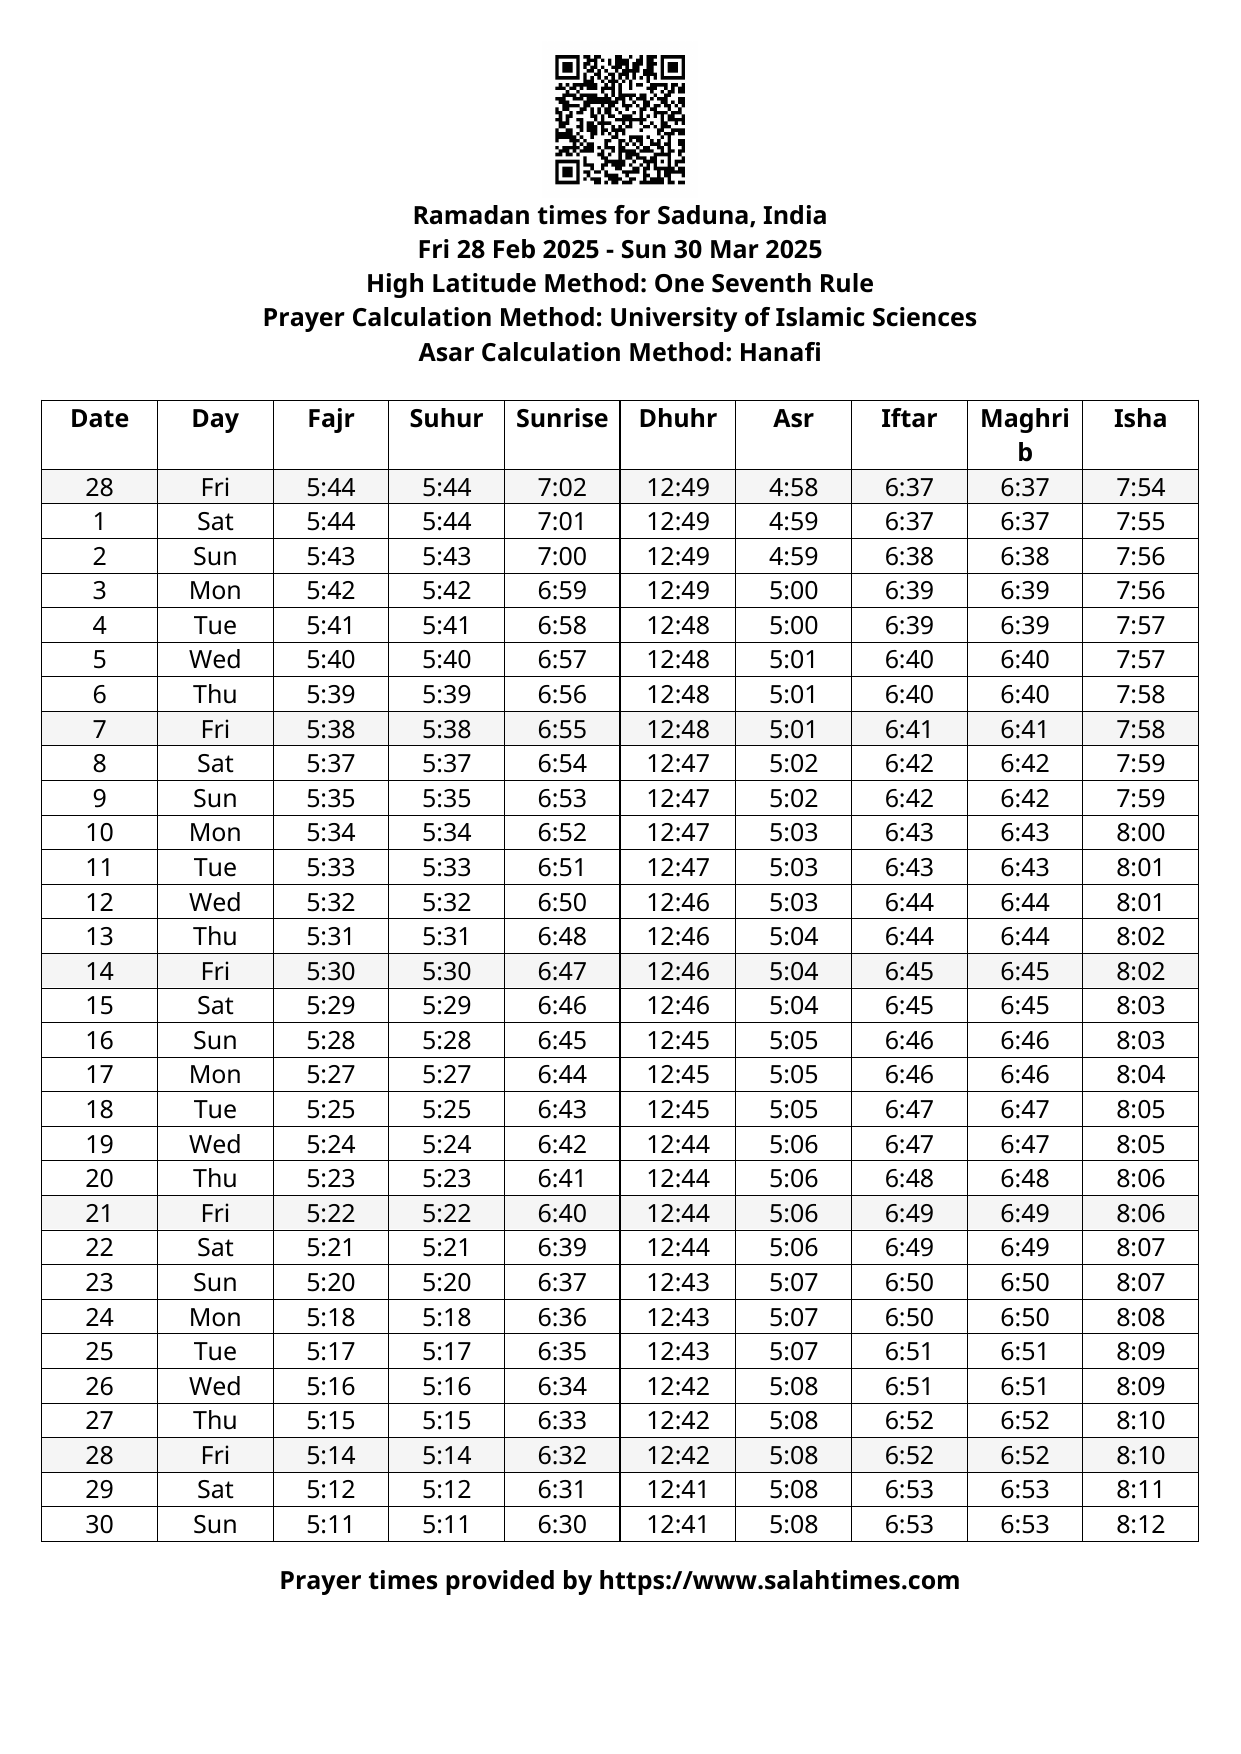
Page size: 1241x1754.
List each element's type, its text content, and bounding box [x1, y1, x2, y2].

table_cell 5:39 [389, 677, 504, 711]
table_cell Tue [158, 1092, 273, 1126]
table_cell 5:11 [389, 1507, 504, 1541]
table_cell 15 [42, 989, 157, 1022]
table_cell 5:21 [274, 1231, 388, 1264]
table_cell Wed [158, 1127, 273, 1160]
table_cell 6:36 [505, 1300, 619, 1333]
table_cell 5:04 [736, 954, 851, 987]
table_cell 12:42 [621, 1404, 735, 1437]
table_cell 8:10 [1083, 1438, 1198, 1472]
table_cell 5:22 [274, 1196, 388, 1229]
table_cell 5:08 [736, 1369, 851, 1402]
table_cell 12:49 [621, 470, 735, 503]
table_cell 6:42 [968, 781, 1082, 814]
table_cell 20 [42, 1161, 157, 1195]
text Asar Calculation Method: Hanafi [42, 334, 1198, 368]
table_cell 8:02 [1083, 919, 1198, 953]
table_cell 6:37 [852, 504, 967, 538]
table_cell 5:41 [389, 608, 504, 642]
table_cell 5:40 [389, 643, 504, 676]
table_cell 6:39 [968, 608, 1082, 642]
table_cell 6:44 [968, 885, 1082, 918]
table_header Asr [736, 401, 851, 469]
table_cell 3 [42, 574, 157, 607]
table_cell Fri [158, 1196, 273, 1229]
table_cell 5:31 [389, 919, 504, 953]
table_cell 12:49 [621, 539, 735, 572]
table_cell 6:52 [968, 1438, 1082, 1472]
table_cell 8:05 [1083, 1127, 1198, 1160]
table_cell 6:53 [852, 1473, 967, 1506]
table_cell 5:16 [389, 1369, 504, 1402]
table_cell 12:48 [621, 643, 735, 676]
table_cell 5:03 [736, 816, 851, 849]
table_cell 5:37 [274, 746, 388, 780]
table_cell 4:59 [736, 539, 851, 572]
table_cell 22 [42, 1231, 157, 1264]
table_cell 10 [42, 816, 157, 849]
table_cell 16 [42, 1023, 157, 1057]
table_cell 6:49 [852, 1196, 967, 1229]
table_cell 6:45 [505, 1023, 619, 1057]
table_cell 8:08 [1083, 1300, 1198, 1333]
table_cell 28 [42, 470, 157, 503]
table_cell 8:01 [1083, 850, 1198, 884]
table_cell 6:43 [505, 1092, 619, 1126]
table_cell 5:43 [274, 539, 388, 572]
table_cell Sun [158, 539, 273, 572]
table_cell 6:58 [505, 608, 619, 642]
table_cell 12:48 [621, 712, 735, 745]
table_cell 5:08 [736, 1473, 851, 1506]
table_cell 5:07 [736, 1300, 851, 1333]
table_cell Tue [158, 850, 273, 884]
table_cell 8 [42, 746, 157, 780]
table_cell 5:08 [736, 1507, 851, 1541]
table_cell 23 [42, 1265, 157, 1299]
table_cell 6:40 [852, 643, 967, 676]
table_cell 6:50 [505, 885, 619, 918]
table_cell 6:39 [852, 608, 967, 642]
table_cell 4 [42, 608, 157, 642]
table_cell Fri [158, 1438, 273, 1472]
table_cell 5:34 [274, 816, 388, 849]
table_cell 5:02 [736, 746, 851, 780]
table_cell 5:39 [274, 677, 388, 711]
table_cell Tue [158, 608, 273, 642]
table_cell Mon [158, 574, 273, 607]
table_cell 6:52 [968, 1404, 1082, 1437]
table_cell Thu [158, 1404, 273, 1437]
table_cell 7:57 [1083, 608, 1198, 642]
table_cell 6:45 [968, 954, 1082, 987]
table_cell 4:58 [736, 470, 851, 503]
table_cell 5:34 [389, 816, 504, 849]
table_cell 7:54 [1083, 470, 1198, 503]
table_cell 6:49 [968, 1231, 1082, 1264]
table_cell 12:46 [621, 885, 735, 918]
table_cell 6:50 [852, 1300, 967, 1333]
table_cell 12:47 [621, 850, 735, 884]
table_cell 8:00 [1083, 816, 1198, 849]
table_cell 6:47 [505, 954, 619, 987]
table_cell 30 [42, 1507, 157, 1541]
table_cell 8:05 [1083, 1092, 1198, 1126]
table_header Dhuhr [621, 401, 735, 469]
table_cell 6:39 [968, 574, 1082, 607]
table_cell 5:40 [274, 643, 388, 676]
table_cell 5:12 [389, 1473, 504, 1506]
table_cell 5:05 [736, 1058, 851, 1091]
table_cell 5:17 [389, 1334, 504, 1368]
table_cell 5:24 [389, 1127, 504, 1160]
table_cell 6:44 [852, 885, 967, 918]
table_cell 5:03 [736, 885, 851, 918]
table_cell 21 [42, 1196, 157, 1229]
table_cell 6:52 [852, 1438, 967, 1472]
table_cell 5:29 [389, 989, 504, 1022]
table_cell 6:51 [852, 1334, 967, 1368]
table_cell 5:30 [274, 954, 388, 987]
table_cell Wed [158, 643, 273, 676]
table_cell 5:04 [736, 989, 851, 1022]
table_header Iftar [852, 401, 967, 469]
table_header Fajr [274, 401, 388, 469]
table_cell 5:18 [389, 1300, 504, 1333]
table_cell 7:56 [1083, 574, 1198, 607]
table_cell 29 [42, 1473, 157, 1506]
table_cell 5:35 [274, 781, 388, 814]
table_cell 6:37 [852, 470, 967, 503]
table_cell 7:02 [505, 470, 619, 503]
table_cell 6:44 [968, 919, 1082, 953]
table_cell 5:06 [736, 1127, 851, 1160]
table_cell Sun [158, 781, 273, 814]
table_cell 12:45 [621, 1058, 735, 1091]
table_cell 5:00 [736, 574, 851, 607]
table_cell 5:06 [736, 1161, 851, 1195]
table_cell 12:47 [621, 816, 735, 849]
table_cell 7:58 [1083, 677, 1198, 711]
table_cell 6:51 [852, 1369, 967, 1402]
table_cell 5:28 [389, 1023, 504, 1057]
table_cell 5:18 [274, 1300, 388, 1333]
table_header Suhur [389, 401, 504, 469]
table_cell 5:42 [389, 574, 504, 607]
table_cell 5:37 [389, 746, 504, 780]
table_header Date [42, 401, 157, 469]
table_cell 6:49 [852, 1231, 967, 1264]
table_cell 7:59 [1083, 746, 1198, 780]
table_cell 7:57 [1083, 643, 1198, 676]
table_cell 5:43 [389, 539, 504, 572]
table_cell 6:48 [968, 1161, 1082, 1195]
table_cell Thu [158, 919, 273, 953]
table_cell 12:48 [621, 677, 735, 711]
table_cell 12:47 [621, 746, 735, 780]
table_cell 1 [42, 504, 157, 538]
table_cell 6:50 [968, 1265, 1082, 1299]
table_cell 6:53 [968, 1507, 1082, 1541]
table_cell 5:23 [274, 1161, 388, 1195]
table_cell 5:11 [274, 1507, 388, 1541]
table_cell 7:58 [1083, 712, 1198, 745]
table_cell 6:41 [505, 1161, 619, 1195]
table_cell 7:59 [1083, 781, 1198, 814]
table_cell 6:44 [505, 1058, 619, 1091]
table_cell 6:47 [852, 1127, 967, 1160]
table_cell 5:24 [274, 1127, 388, 1160]
table_cell 5:05 [736, 1092, 851, 1126]
table_cell 17 [42, 1058, 157, 1091]
table_cell 26 [42, 1369, 157, 1402]
table_cell 8:03 [1083, 989, 1198, 1022]
table_cell 5:12 [274, 1473, 388, 1506]
text High Latitude Method: One Seventh Rule [42, 266, 1198, 300]
table_cell 6:42 [852, 746, 967, 780]
table_cell 7:01 [505, 504, 619, 538]
table_cell 5:32 [389, 885, 504, 918]
table_cell 11 [42, 850, 157, 884]
table_cell Sun [158, 1265, 273, 1299]
table_cell Thu [158, 1161, 273, 1195]
table_cell 6:51 [968, 1334, 1082, 1368]
table_cell 6:40 [968, 677, 1082, 711]
table_cell 7:56 [1083, 539, 1198, 572]
table_cell 5:03 [736, 850, 851, 884]
table_cell 12:42 [621, 1438, 735, 1472]
table_cell 4:59 [736, 504, 851, 538]
table_cell 5:17 [274, 1334, 388, 1368]
table_cell 7:55 [1083, 504, 1198, 538]
table_cell 6:47 [852, 1092, 967, 1126]
table_cell 5:07 [736, 1265, 851, 1299]
table_cell 12:41 [621, 1507, 735, 1541]
table_cell 5:02 [736, 781, 851, 814]
table_cell 6:42 [505, 1127, 619, 1160]
table_cell Sat [158, 1231, 273, 1264]
table_cell 8:10 [1083, 1404, 1198, 1437]
table_cell 12:42 [621, 1369, 735, 1402]
table_cell 8:06 [1083, 1196, 1198, 1229]
table_cell 5:38 [274, 712, 388, 745]
table_cell Wed [158, 1369, 273, 1402]
table_cell 8:07 [1083, 1265, 1198, 1299]
table_cell 5:44 [389, 470, 504, 503]
table_cell 5:27 [274, 1058, 388, 1091]
table_cell Fri [158, 470, 273, 503]
table_cell 12:46 [621, 954, 735, 987]
table_cell 6:59 [505, 574, 619, 607]
table_cell 6:43 [968, 850, 1082, 884]
table_cell 5:29 [274, 989, 388, 1022]
table_cell 6:40 [505, 1196, 619, 1229]
table_cell 5:42 [274, 574, 388, 607]
table_cell 6:41 [852, 712, 967, 745]
table_cell 28 [42, 1438, 157, 1472]
table_cell 5:31 [274, 919, 388, 953]
table_cell 5:22 [389, 1196, 504, 1229]
table_cell 5:01 [736, 712, 851, 745]
table_cell 5:38 [389, 712, 504, 745]
table_cell 6:37 [968, 470, 1082, 503]
table_cell 27 [42, 1404, 157, 1437]
table_cell 6:39 [505, 1231, 619, 1264]
table_cell 12 [42, 885, 157, 918]
table_cell 12:49 [621, 504, 735, 538]
table_cell 6:54 [505, 746, 619, 780]
table_cell 6:44 [852, 919, 967, 953]
table_cell 7 [42, 712, 157, 745]
table_cell 5:16 [274, 1369, 388, 1402]
table_cell 8:03 [1083, 1023, 1198, 1057]
text Ramadan times for Saduna, India [42, 198, 1198, 232]
table_cell 6:46 [505, 989, 619, 1022]
table_header Maghrib [968, 401, 1082, 469]
table_cell 8:06 [1083, 1161, 1198, 1195]
table_cell 5:32 [274, 885, 388, 918]
table_cell 8:09 [1083, 1369, 1198, 1402]
table_cell 5:20 [389, 1265, 504, 1299]
table_cell Sat [158, 504, 273, 538]
table_cell 6:34 [505, 1369, 619, 1402]
table_cell 5:14 [274, 1438, 388, 1472]
table_cell 6:33 [505, 1404, 619, 1437]
table_cell 5:04 [736, 919, 851, 953]
table_cell 6:43 [968, 816, 1082, 849]
table_cell 6:30 [505, 1507, 619, 1541]
table_cell 12:44 [621, 1231, 735, 1264]
table_cell 12:43 [621, 1300, 735, 1333]
table_cell 8:01 [1083, 885, 1198, 918]
table_cell 6:31 [505, 1473, 619, 1506]
table_cell 8:11 [1083, 1473, 1198, 1506]
text Prayer Calculation Method: University of Islamic Sciences [42, 300, 1198, 334]
table_cell 8:07 [1083, 1231, 1198, 1264]
table_cell 5:01 [736, 677, 851, 711]
table_cell 6:50 [852, 1265, 967, 1299]
table_cell 6:45 [852, 954, 967, 987]
table_cell 12:41 [621, 1473, 735, 1506]
table_cell 5:25 [389, 1092, 504, 1126]
table_cell 6:47 [968, 1127, 1082, 1160]
table_cell Thu [158, 677, 273, 711]
table_cell 6:46 [852, 1023, 967, 1057]
table_cell 5:14 [389, 1438, 504, 1472]
table_header Isha [1083, 401, 1198, 469]
table_cell 5:28 [274, 1023, 388, 1057]
table_cell 6:49 [968, 1196, 1082, 1229]
table_cell Sat [158, 989, 273, 1022]
table_header Day [158, 401, 273, 469]
table_cell 5:41 [274, 608, 388, 642]
table_cell 6:40 [852, 677, 967, 711]
table_cell 5:21 [389, 1231, 504, 1264]
table_cell Tue [158, 1334, 273, 1368]
table_cell 6:52 [505, 816, 619, 849]
table_cell 5 [42, 643, 157, 676]
table_cell 12:44 [621, 1127, 735, 1160]
table_cell 6:45 [968, 989, 1082, 1022]
table_cell 6:39 [852, 574, 967, 607]
table_cell 6:51 [968, 1369, 1082, 1402]
table_cell 8:09 [1083, 1334, 1198, 1368]
table_cell Fri [158, 954, 273, 987]
table_cell 5:35 [389, 781, 504, 814]
table_cell 25 [42, 1334, 157, 1368]
table_cell 5:00 [736, 608, 851, 642]
table_cell 6:57 [505, 643, 619, 676]
table_cell Wed [158, 885, 273, 918]
table_cell 6:52 [852, 1404, 967, 1437]
table_cell Sat [158, 746, 273, 780]
table_cell 6:46 [852, 1058, 967, 1091]
table_cell 6:50 [968, 1300, 1082, 1333]
table_cell 5:15 [274, 1404, 388, 1437]
table_cell 6:48 [852, 1161, 967, 1195]
table_cell 6:51 [505, 850, 619, 884]
table_cell 7:00 [505, 539, 619, 572]
table_cell 24 [42, 1300, 157, 1333]
table_cell 6:56 [505, 677, 619, 711]
table_cell 5:15 [389, 1404, 504, 1437]
table_cell 6:55 [505, 712, 619, 745]
table_cell 12:46 [621, 919, 735, 953]
table_cell 6:45 [852, 989, 967, 1022]
table_cell 12:44 [621, 1161, 735, 1195]
table_cell 6:46 [968, 1058, 1082, 1091]
table_cell 6:43 [852, 816, 967, 849]
table_cell Mon [158, 1300, 273, 1333]
table_cell 5:06 [736, 1231, 851, 1264]
table_cell 6:35 [505, 1334, 619, 1368]
table_cell 12:49 [621, 574, 735, 607]
table_cell 5:08 [736, 1438, 851, 1472]
table_cell 6:41 [968, 712, 1082, 745]
table_cell 8:04 [1083, 1058, 1198, 1091]
table_cell 5:08 [736, 1404, 851, 1437]
table_cell 6:42 [968, 746, 1082, 780]
table_cell 5:23 [389, 1161, 504, 1195]
table_cell 12:45 [621, 1092, 735, 1126]
picture [542, 41, 699, 198]
table_cell 5:27 [389, 1058, 504, 1091]
table_cell Mon [158, 816, 273, 849]
table_cell 19 [42, 1127, 157, 1160]
table_cell 6:46 [968, 1023, 1082, 1057]
table_cell 5:20 [274, 1265, 388, 1299]
table_cell 8:02 [1083, 954, 1198, 987]
table_cell 12:43 [621, 1334, 735, 1368]
table_cell 5:33 [274, 850, 388, 884]
table_cell 6:38 [968, 539, 1082, 572]
table_cell 12:48 [621, 608, 735, 642]
table_cell 5:05 [736, 1023, 851, 1057]
table_header Sunrise [505, 401, 619, 469]
table_cell 5:01 [736, 643, 851, 676]
table_cell 6:32 [505, 1438, 619, 1472]
table_cell 6:42 [852, 781, 967, 814]
table_cell 5:30 [389, 954, 504, 987]
table_cell 12:44 [621, 1196, 735, 1229]
table_cell 6:53 [968, 1473, 1082, 1506]
table_cell 6:53 [505, 781, 619, 814]
table_cell 13 [42, 919, 157, 953]
text Prayer times provided by https://www.salahtimes.com [42, 1563, 1198, 1597]
table_cell 12:46 [621, 989, 735, 1022]
table_cell 5:44 [274, 504, 388, 538]
table_cell 2 [42, 539, 157, 572]
table_cell Fri [158, 712, 273, 745]
table_cell Sun [158, 1023, 273, 1057]
table_cell Sun [158, 1507, 273, 1541]
table_cell 5:44 [274, 470, 388, 503]
table_cell 6:40 [968, 643, 1082, 676]
table_cell 5:25 [274, 1092, 388, 1126]
table_cell 6:48 [505, 919, 619, 953]
table_cell 12:45 [621, 1023, 735, 1057]
text Fri 28 Feb 2025 - Sun 30 Mar 2025 [42, 232, 1198, 266]
table_cell 5:33 [389, 850, 504, 884]
table_cell 6 [42, 677, 157, 711]
table_cell 6:37 [968, 504, 1082, 538]
table_cell 8:12 [1083, 1507, 1198, 1541]
table_cell 6:43 [852, 850, 967, 884]
table_cell Mon [158, 1058, 273, 1091]
table_cell 14 [42, 954, 157, 987]
table_cell 12:43 [621, 1265, 735, 1299]
table_cell 6:37 [505, 1265, 619, 1299]
table_cell 12:47 [621, 781, 735, 814]
table_cell 6:38 [852, 539, 967, 572]
table_cell 5:07 [736, 1334, 851, 1368]
table_cell 9 [42, 781, 157, 814]
table_cell 6:53 [852, 1507, 967, 1541]
table_cell 5:44 [389, 504, 504, 538]
table_cell 18 [42, 1092, 157, 1126]
table_cell 6:47 [968, 1092, 1082, 1126]
table_cell Sat [158, 1473, 273, 1506]
table_cell 5:06 [736, 1196, 851, 1229]
